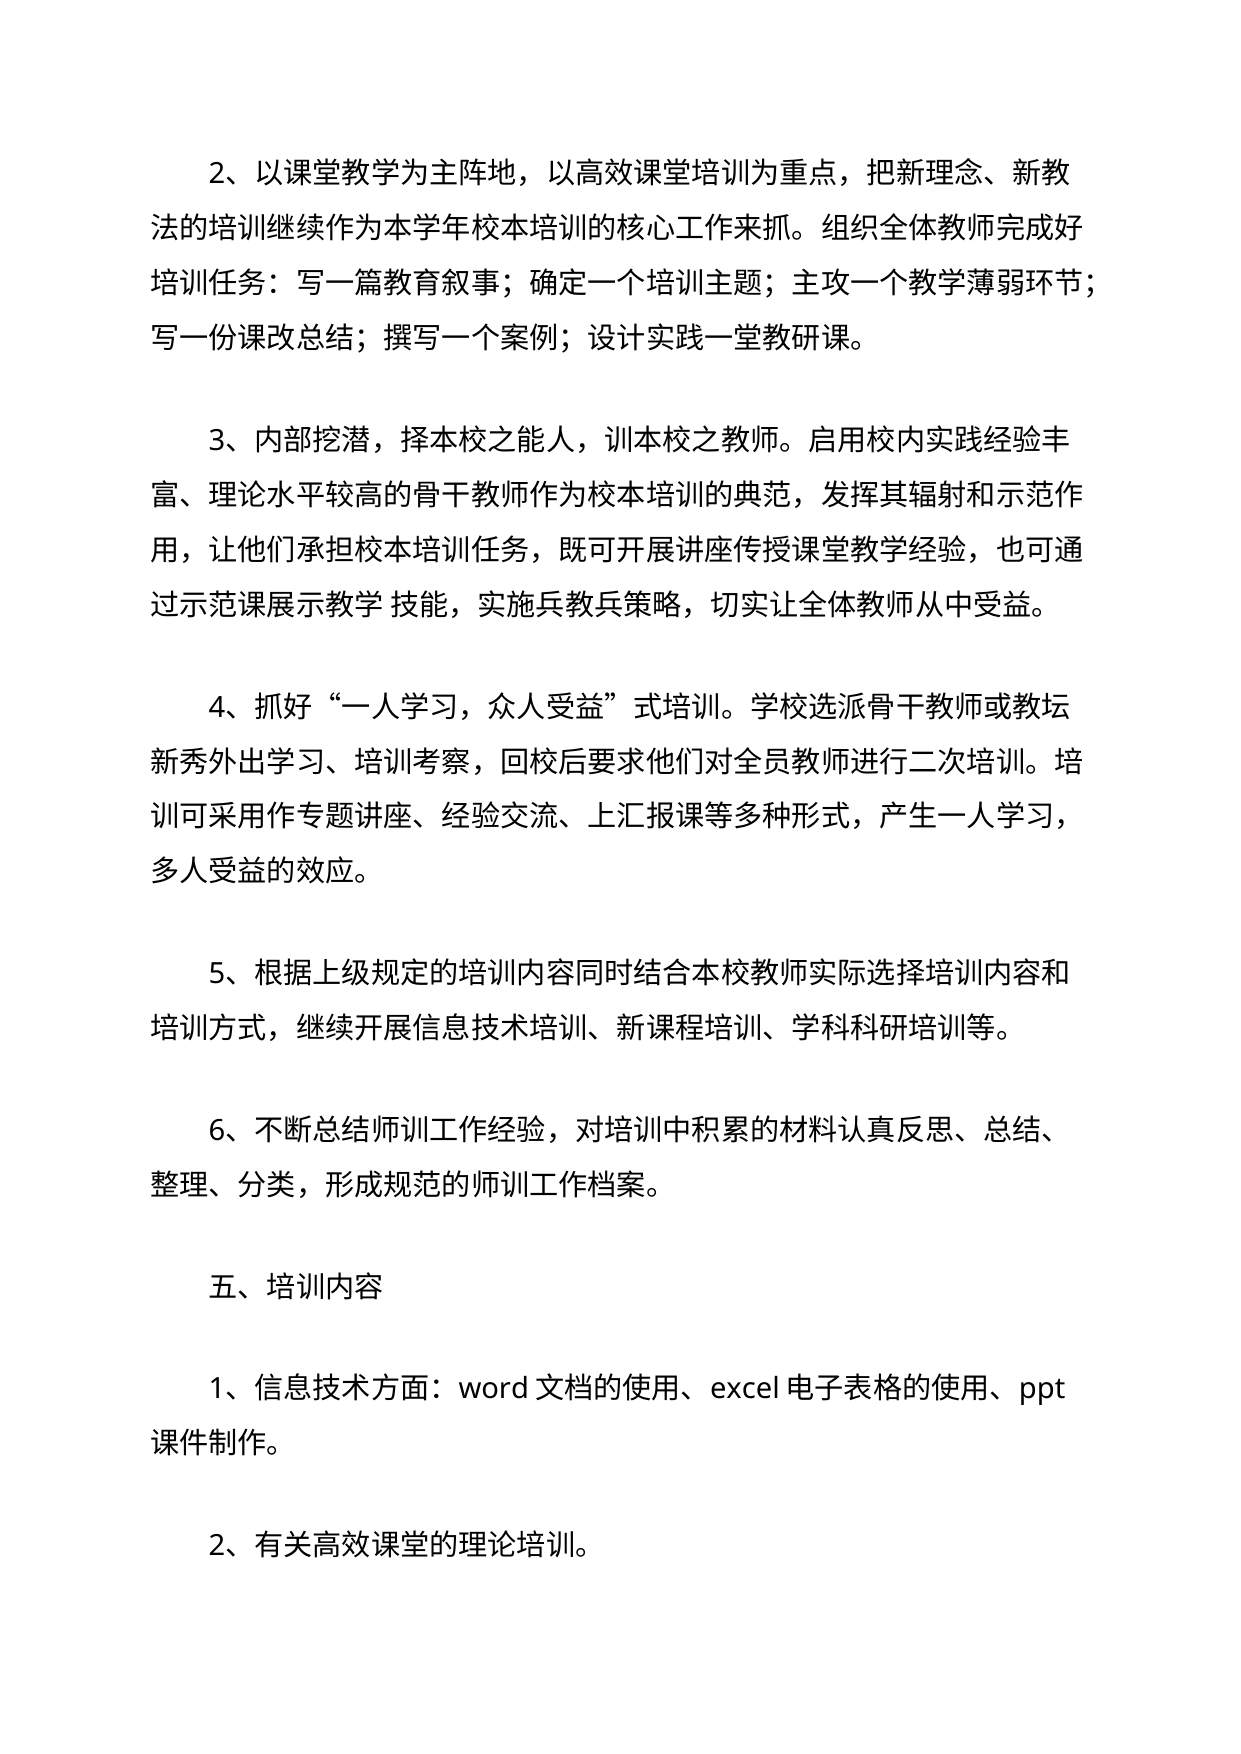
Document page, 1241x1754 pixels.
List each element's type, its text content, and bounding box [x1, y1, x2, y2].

text 3、内部挖潜，择本校之能人，训本校之教师。启用校内实践经验丰富、理论水平较高的骨干教师作为校本培训的典范，发挥其辐射和示范作用，让他们承担校本培训任务，既可开展讲座传授课堂教学经验，也可通过示范课展示教学 技能，实施兵教兵策略，切实让全体教师从中受益。 [150, 417, 1090, 624]
text 2、有关高效课堂的理论培训。 [150, 1522, 1090, 1564]
text 5、根据上级规定的培训内容同时结合本校教师实际选择培训内容和培训方式，继续开展信息技术培训、新课程培训、学科科研培训等。 [150, 950, 1090, 1047]
text 2、以课堂教学为主阵地，以高效课堂培训为重点，把新理念、新教法的培训继续作为本学年校本培训的核心工作来抓。组织全体教师完成好培训任务：写一篇教育叙事；确定一个培训主题；主攻一个教学薄弱环节；写一份课改总结；撰写一个案例；设计实践一堂教研课。 [150, 150, 1090, 357]
text 1、信息技术方面：word文档的使用、excel电子表格的使用、ppt课件制作。 [150, 1365, 1090, 1462]
text 五、培训内容 [150, 1263, 1090, 1306]
text 6、不断总结师训工作经验，对培训中积累的材料认真反思、总结、整理、分类，形成规范的师训工作档案。 [150, 1106, 1090, 1204]
text 4、抓好“一人学习，众人受益”式培训。学校选派骨干教师或教坛新秀外出学习、培训考察，回校后要求他们对全员教师进行二次培训。培训可采用作专题讲座、经验交流、上汇报课等多种形式，产生一人学习，多人受益的效应。 [150, 683, 1090, 890]
